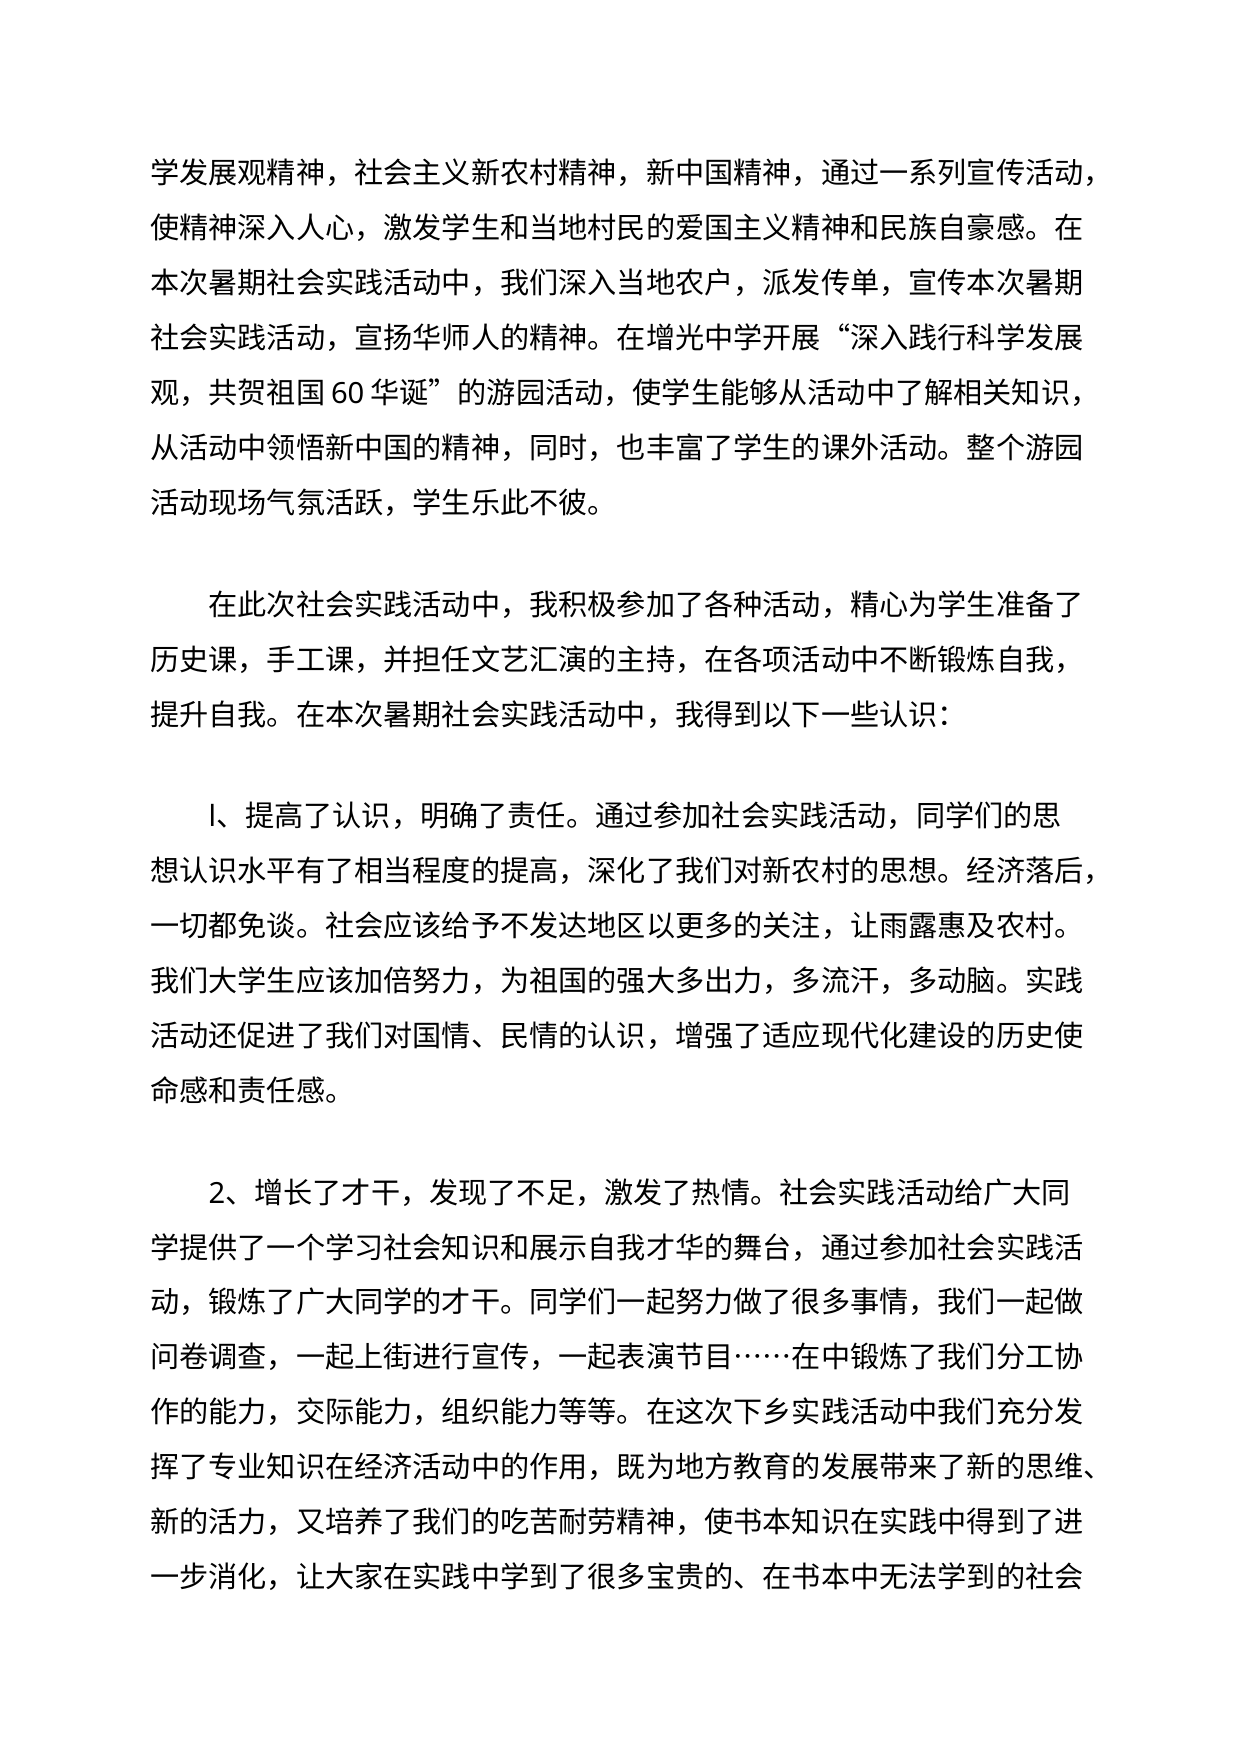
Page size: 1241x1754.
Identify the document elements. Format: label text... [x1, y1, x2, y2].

text l、提高了认识，明确了责任。通过参加社会实践活动，同学们的思想认识水平有了相当程度的提高，深化了我们对新农村的思想。经济落后，一切都免谈。社会应该给予不发达地区以更多的关注，让雨露惠及农村。我们大学生应该加倍努力，为祖国的强大多出力，多流汗，多动脑。实践活动还促进了我们对国情、民情的认识，增强了适应现代化建设的历史使命感和责任感。 [150, 793, 1090, 1110]
text 在此次社会实践活动中，我积极参加了各种活动，精心为学生准备了历史课，手工课，并担任文艺汇演的主持，在各项活动中不断锻炼自我，提升自我。在本次暑期社会实践活动中，我得到以下一些认识： [150, 581, 1090, 733]
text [150, 150, 1090, 522]
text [150, 1169, 1090, 1596]
